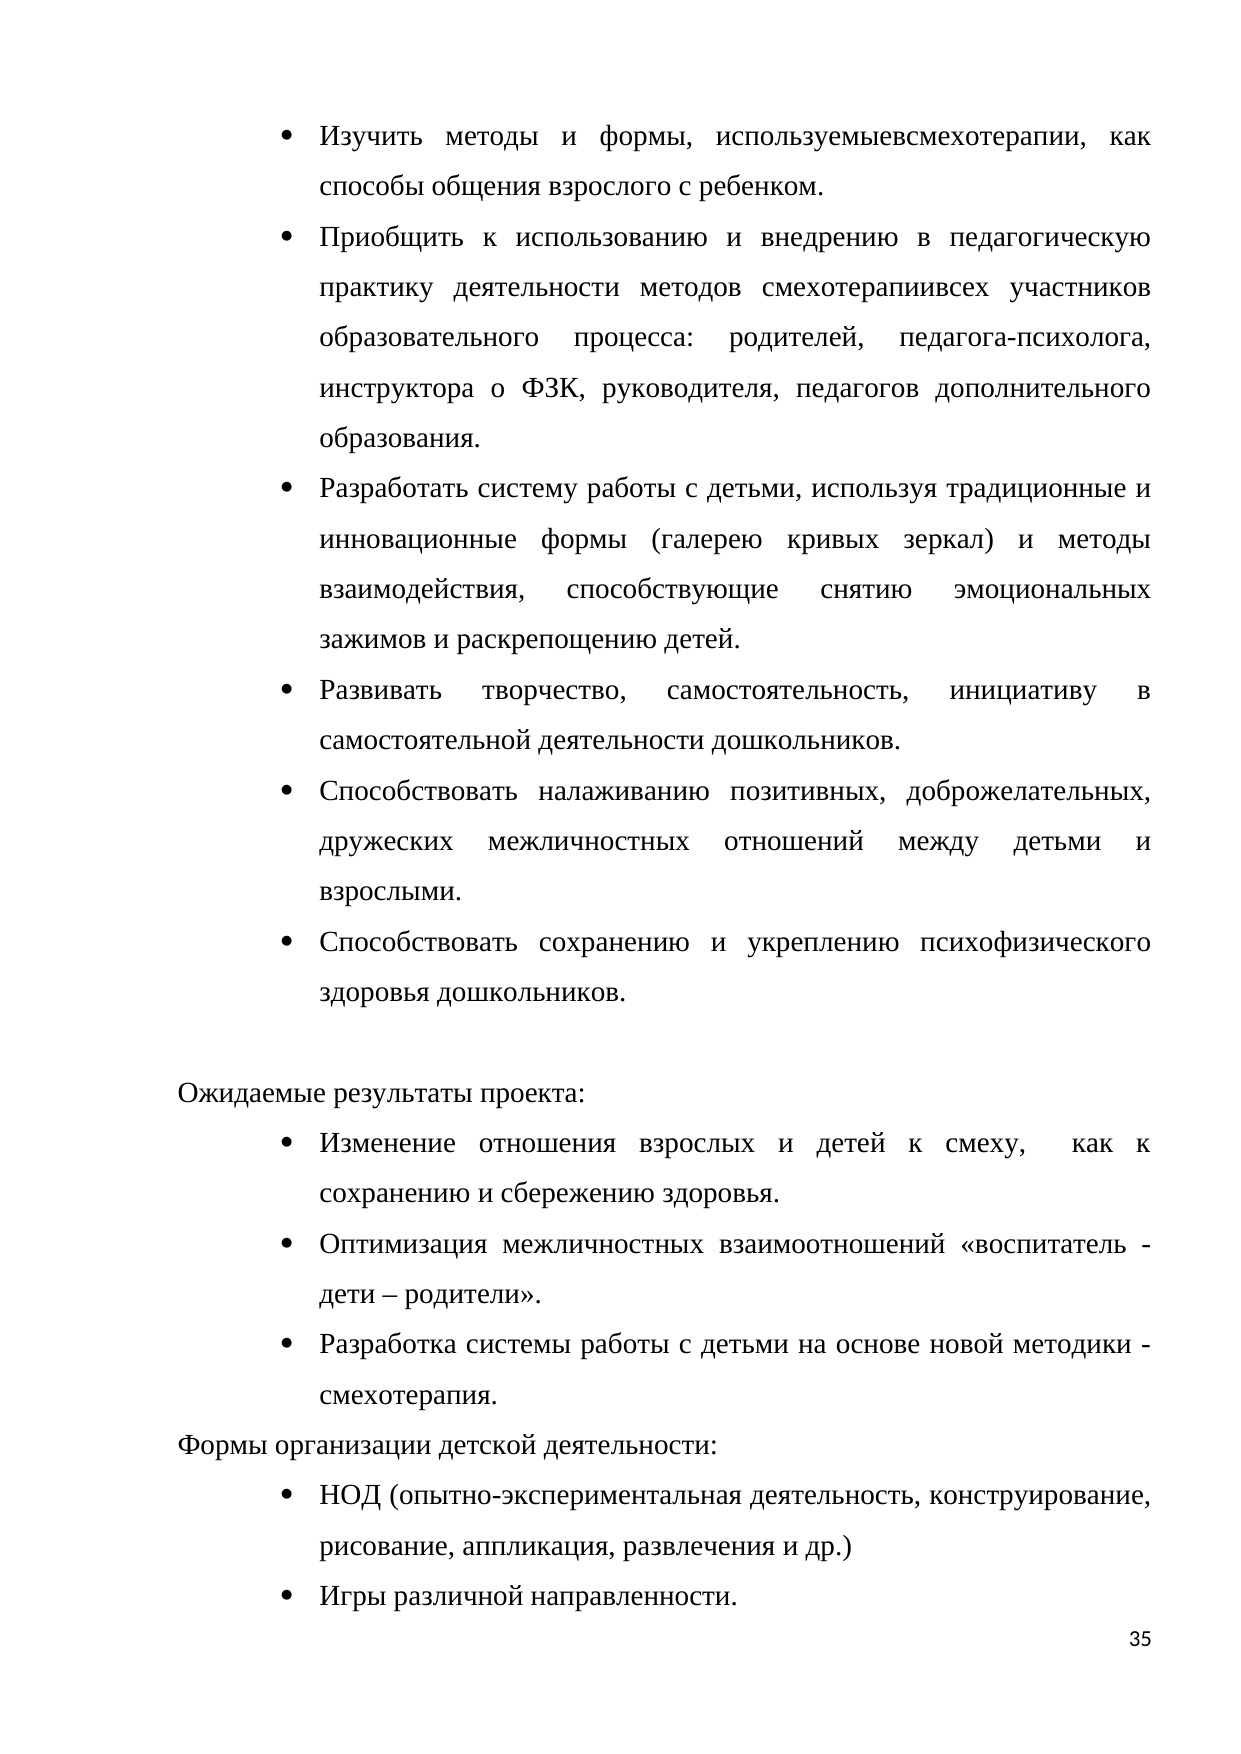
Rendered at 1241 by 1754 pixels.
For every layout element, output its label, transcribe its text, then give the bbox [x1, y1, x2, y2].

list Развивать творчество, самостоятельность, инициативу в самостоятельной деятельности дошкольников. [282, 672, 1152, 756]
list Игры различной направленности. [282, 1578, 1152, 1612]
list Способствовать налаживанию позитивных, доброжелательных, дружеских межличностных отношений между детьми и взрослыми. [282, 773, 1152, 907]
list Изменение отношения взрослых и детей к смеху, как к сохранению и сбережению здоровья. [282, 1125, 1152, 1209]
list Разработка системы работы с детьми на основе новой методики -смехотерапия. [282, 1326, 1152, 1410]
list Разработать систему работы с детьми, используя традиционные и инновационные формы (галерею кривых зеркал) и методы взаимодействия, способствующие снятию эмоциональных зажимов и раскрепощению детей. [282, 471, 1152, 655]
text Формы организации детской деятельности: [177, 1427, 1152, 1461]
list Оптимизация межличностных взаимоотношений «воспитатель - дети – родители». [282, 1226, 1152, 1310]
list Способствовать сохранению и укреплению психофизического здоровья дошкольников. [282, 924, 1152, 1008]
list НОД (опытно-экспериментальная деятельность, конструирование, рисование, аппликация, развлечения и др.) [282, 1477, 1152, 1561]
text Ожидаемые результаты проекта: [177, 1075, 1152, 1108]
list Изучить методы и формы, используемыевсмехотерапии, как способы общения взрослого с ребенком. [282, 118, 1152, 202]
list Приобщить к использованию и внедрению в педагогическую практику деятельности методов смехотерапиивсех участников образовательного процесса: родителей, педагога-психолога, инструктора о ФЗК, руководителя, педагогов дополнительного образования. [282, 219, 1152, 454]
